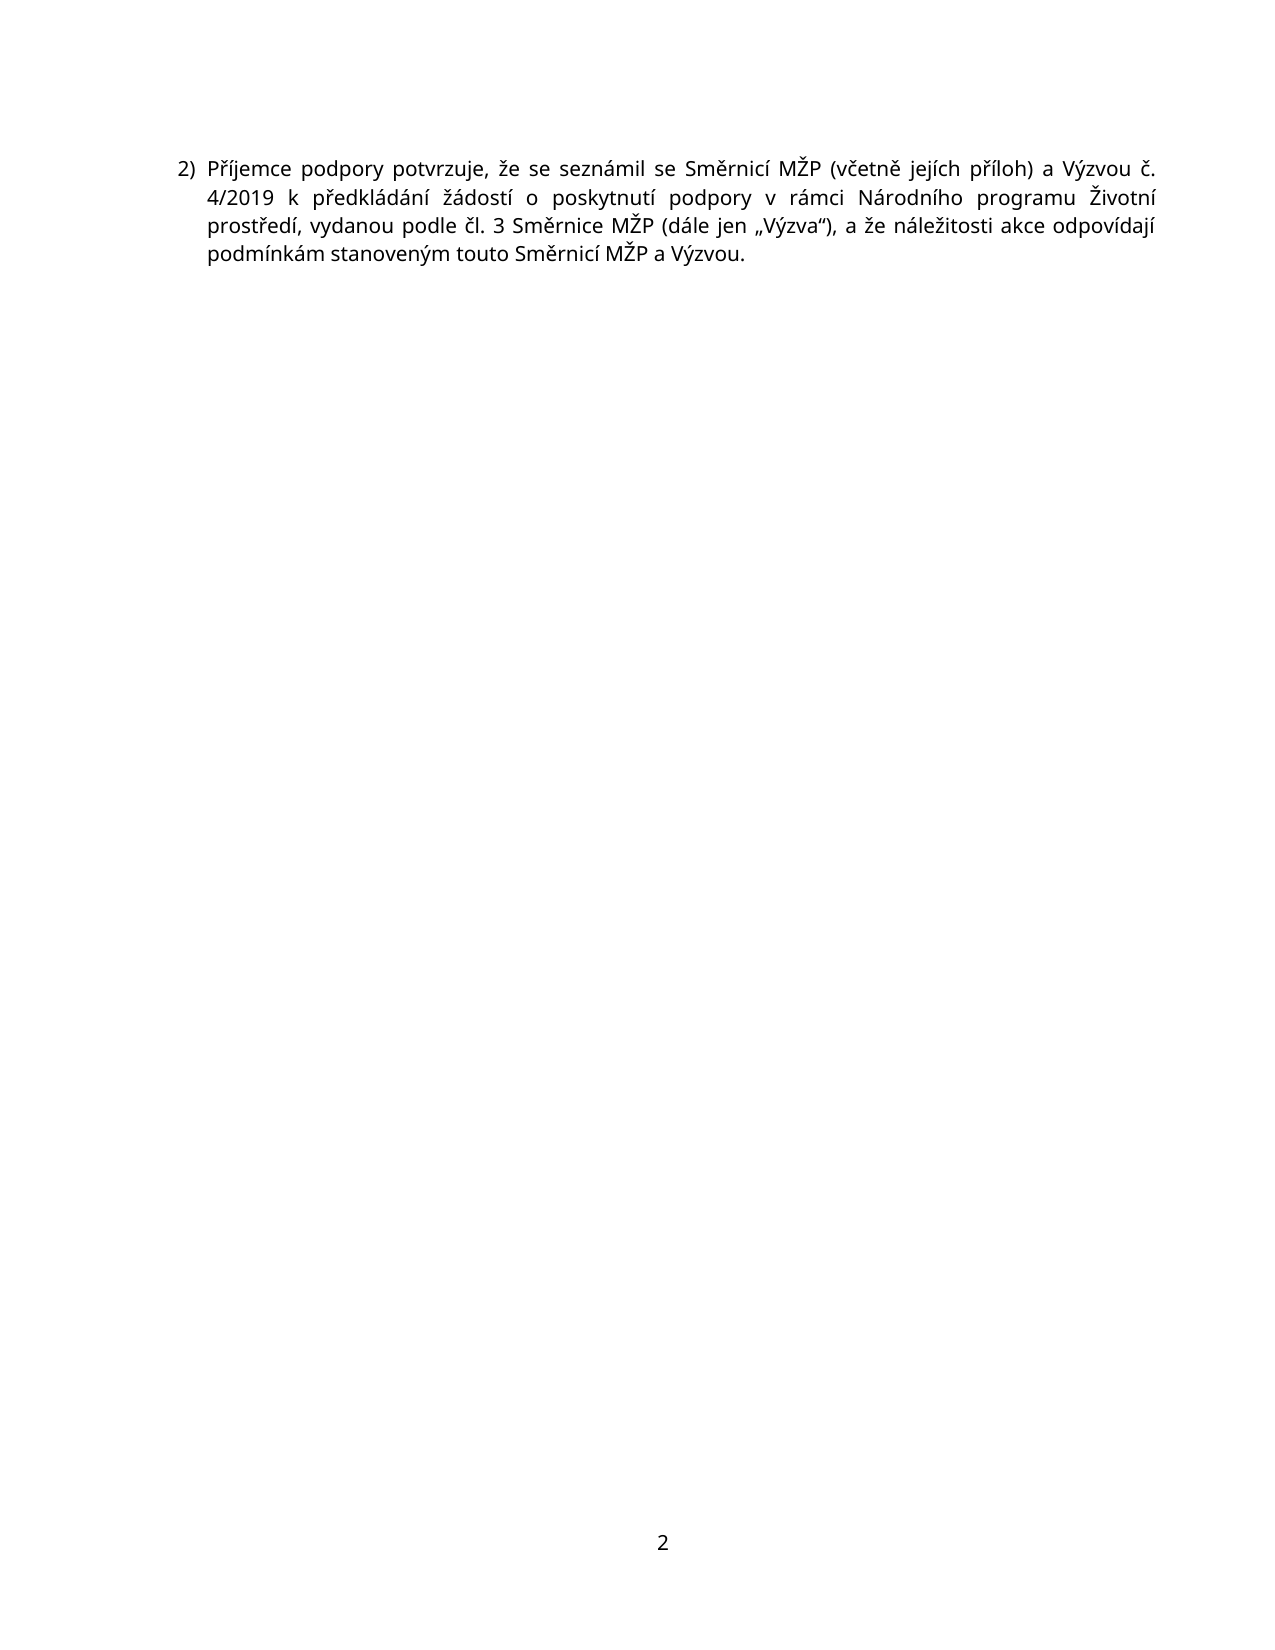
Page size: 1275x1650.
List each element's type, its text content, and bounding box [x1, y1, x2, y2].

list Příjemce podpory potvrzuje, že se seznámil se Směrnicí MŽP (včetně jejích příloh) a Výzvou č. 4/2019 k předkládání žádostí o poskytnutí podpory v rámci Národního programu Životní prostředí, vydanou podle čl. 3 Směrnice MŽP (dále jen „Výzva“), a že náležitosti akce odpovídají podmínkám stanoveným touto Směrnicí MŽP a Výzvou. [177, 154, 1157, 268]
